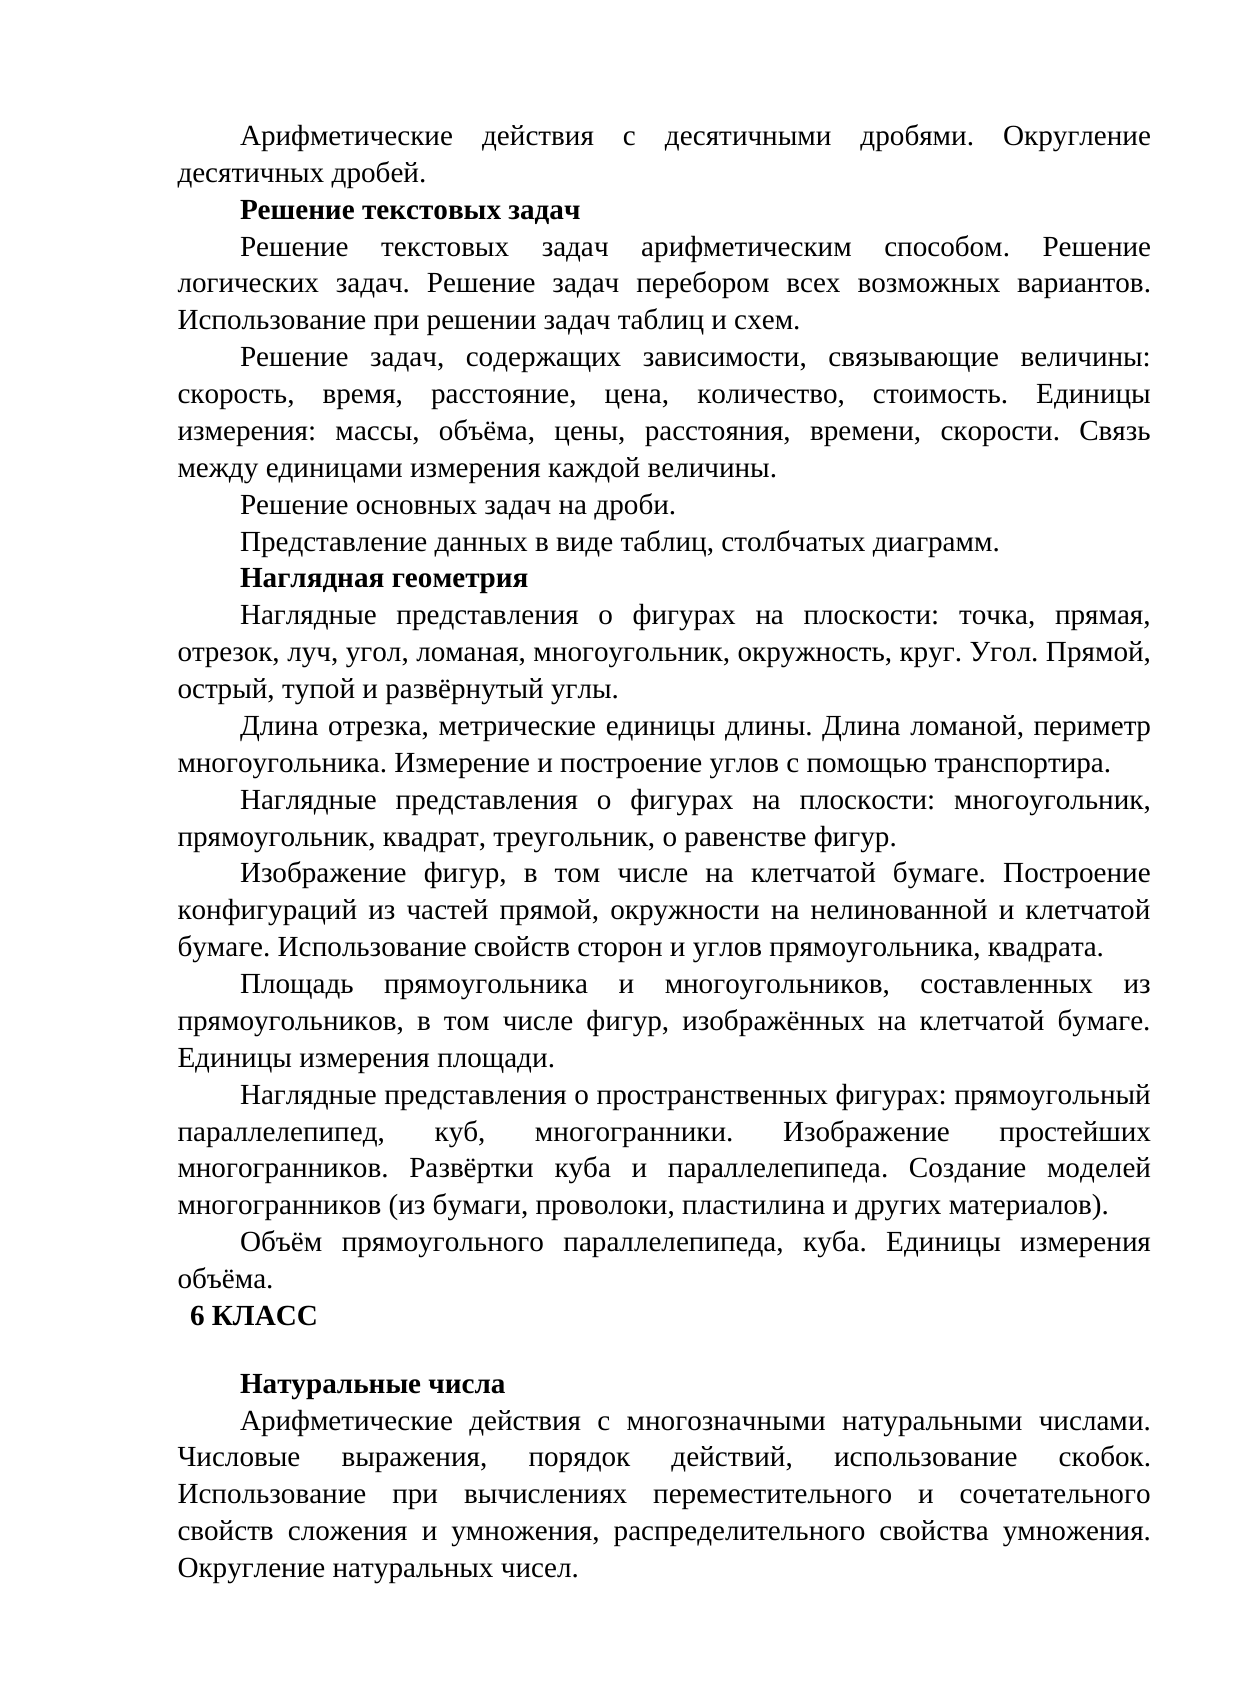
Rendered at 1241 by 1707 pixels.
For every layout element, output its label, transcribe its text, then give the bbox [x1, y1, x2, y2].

text 6 КЛАСС [190, 1298, 1152, 1332]
text Площадь прямоугольника и многоугольников, составленных из прямоугольников, в том числе фигур, изображённых на клетчатой бумаге. Единицы измерения площади. [177, 966, 1152, 1073]
text Наглядные представления о пространственных фигурах: прямоугольный параллелепипед, куб, многогранники. Изображение простейших многогранников. Развёртки куба и параллелепипеда. Создание моделей многогранников (из бумаги, проволоки, пластилина и других материалов). [177, 1077, 1152, 1221]
text Изображение фигур, в том числе на клетчатой бумаге. Построение конфигураций из частей прямой, окружности на нелинованной и клетчатой бумаге. Использование свойств сторон и углов прямоугольника, квадрата. [177, 856, 1152, 963]
text Наглядные представления о фигурах на плоскости: многоугольник, прямоугольник, квадрат, треугольник, о равенстве фигур. [177, 782, 1152, 852]
text Решение текстовых задач [177, 192, 1152, 225]
text Объём прямоугольного параллелепипеда, куба. Единицы измерения объёма. [177, 1224, 1152, 1295]
text Решение основных задач на дроби. [177, 487, 1152, 520]
text Наглядные представления о фигурах на плоскости: точка, прямая, отрезок, луч, угол, ломаная, многоугольник, окружность, круг. Угол. Прямой, острый, тупой и развёрнутый углы. [177, 597, 1152, 705]
text Арифметические действия с десятичными дробями. Округление десятичных дробей. [177, 118, 1152, 188]
text Представление данных в виде таблиц, столбчатых диаграмм. [177, 524, 1152, 557]
text Натуральные числа [177, 1366, 1152, 1399]
text Арифметические действия с многозначными натуральными числами. Числовые выражения, порядок действий, использование скобок. Использование при вычислениях переместительного и сочетательного свойств сложения и умножения, распределительного свойства умножения. Округление натуральных чисел. [177, 1403, 1152, 1584]
text Решение текстовых задач арифметическим способом. Решение логических задач. Решение задач перебором всех возможных вариантов. Использование при решении задач таблиц и схем. [177, 229, 1152, 336]
text Длина отрезка, метрические единицы длины. Длина ломаной, периметр многоугольника. Измерение и построение углов с помощью транспортира. [177, 708, 1152, 778]
text Наглядная геометрия [177, 561, 1152, 594]
text Решение задач, содержащих зависимости, связывающие величины: скорость, время, расстояние, цена, количество, стоимость. Единицы измерения: массы, объёма, цены, расстояния, времени, скорости. Связь между единицами измерения каждой величины. [177, 339, 1152, 483]
